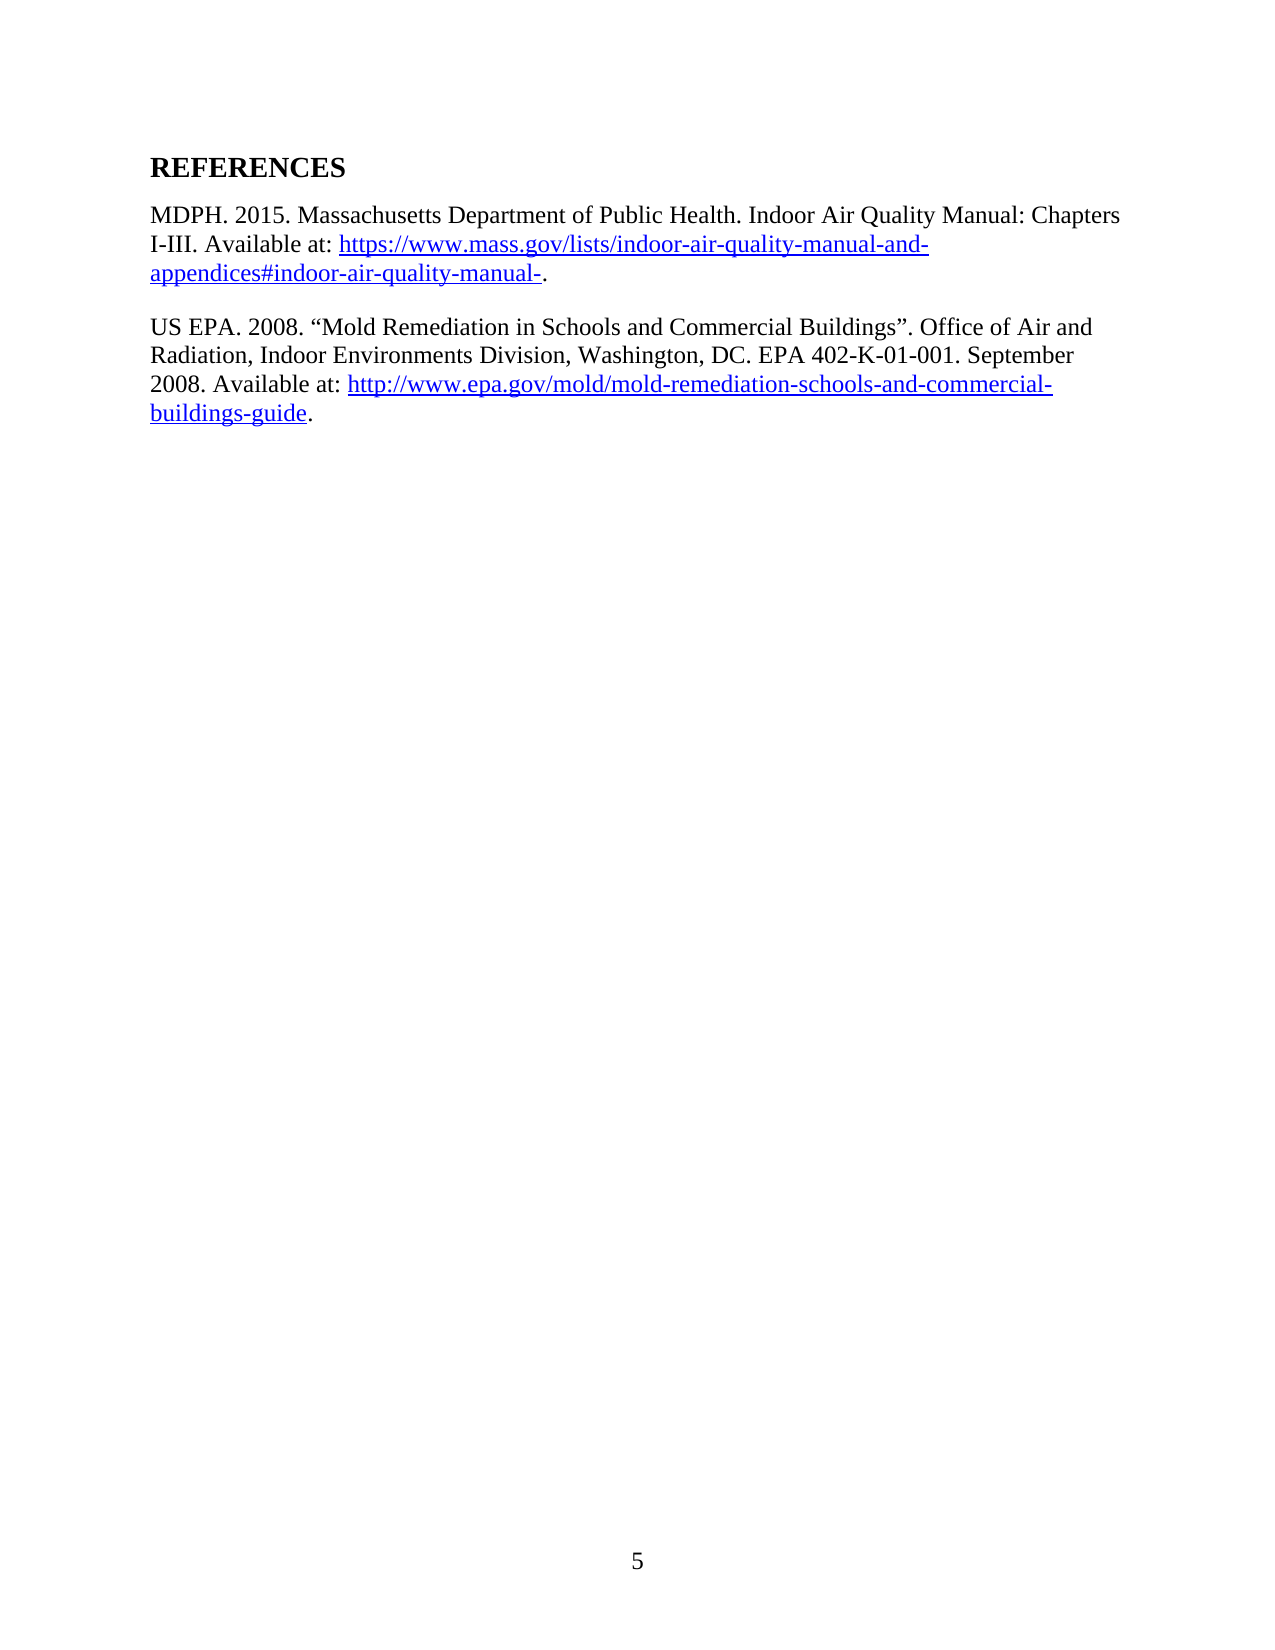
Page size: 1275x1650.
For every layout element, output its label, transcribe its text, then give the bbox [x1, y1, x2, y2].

text MDPH. 2015. Massachusetts Department of Public Health. Indoor Air Quality Manual: Chapters I-III. Available at: https://www.mass.gov/lists/indoor-air-quality-manual-and-appendices#indoor-air-quality-manual-. [150, 200, 1125, 287]
subtitle REFERENCES [150, 150, 1125, 183]
text US EPA. 2008. “Mold Remediation in Schools and Commercial Buildings”. Office of Air and Radiation, Indoor Environments Division, Washington, DC. EPA 402-K-01-001. September 2008. Available at: http://www.epa.gov/mold/mold-remediation-schools-and-commercial-buildings-guide. [150, 312, 1125, 427]
